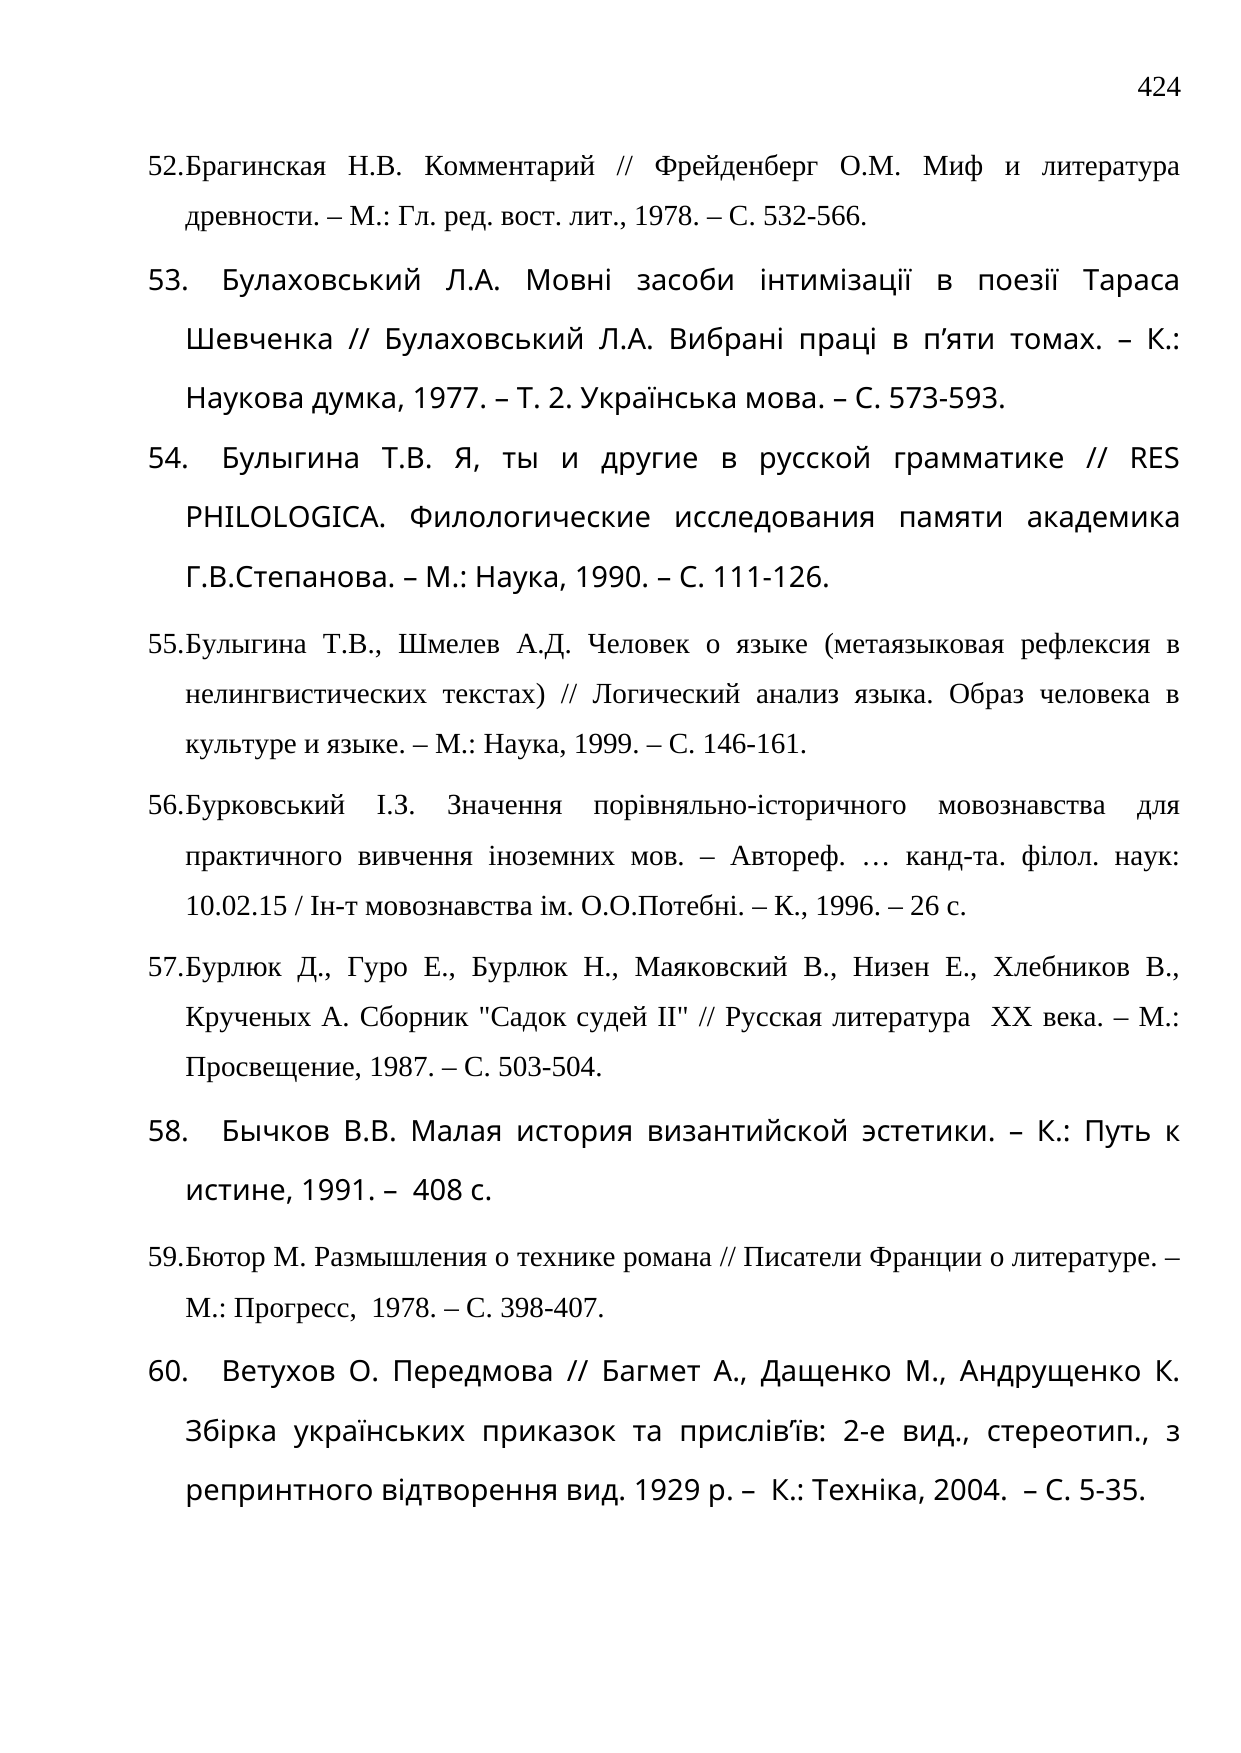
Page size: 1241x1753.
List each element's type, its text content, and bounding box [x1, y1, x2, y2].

list Брагинская Н.В. Комментарий // Фрейденберг О.М. Миф и литература древности. – М.: Гл. ред. вост. лит., 1978. – С. 532-566. [148, 148, 1181, 232]
list Бурковський І.З. Значення порівняльно-історичного мовознавства для практичного вивчення іноземних мов. – Автореф. … канд-та. філол. наук: 10.02.15 / Ін-т мовознавства ім. О.О.Потебні. – К., 1996. – 26 с. [148, 787, 1181, 922]
list Булыгина Т.В., Шмелев А.Д. Человек о языке (метаязыковая рефлексия в нелингвистических текстах) // Логический анализ языка. Образ человека в культуре и языке. – М.: Наука, 1999. – С. 146-161. [148, 626, 1181, 760]
list Бычков В.В. Малая история византийской эстетики. – К.: Путь к истине, 1991. – 408 с. [148, 1110, 1181, 1209]
list Ветухов О. Передмова // Багмет А., Дащенко М., Андрущенко К. Збірка українських приказок та прислів’їв: 2-е вид., стереотип., з репринтного відтворення вид. 1929 р. – К.: Техніка, 2004. – С. 5-35. [148, 1351, 1181, 1509]
list Булыгина Т.В. Я, ты и другие в русской грамматике // RES PHILOLOGICA. Филологические исследования памяти академика Г.В.Степанова. – М.: Наука, 1990. – С. 111-126. [148, 437, 1181, 596]
list Булаховський Л.А. Мовні засоби інтимізації в поезії Тараса Шевченка // Булаховський Л.А. Вибрані праці в п’яти томах. – К.: Наукова думка, 1977. – Т. 2. Українська мова. – С. 573-593. [148, 259, 1181, 417]
list Бютор М. Размышления о технике романа // Писатели Франции о литературе. – М.: Прогресс, 1978. – С. 398-407. [148, 1239, 1181, 1323]
list Бурлюк Д., Гуро Е., Бурлюк Н., Маяковский В., Низен Е., Хлебников В., Крученых А. Сборник "Садок судей ІІ" // Русская литература ХХ века. – М.: Просвещение, 1987. – С. 503-504. [148, 949, 1181, 1083]
